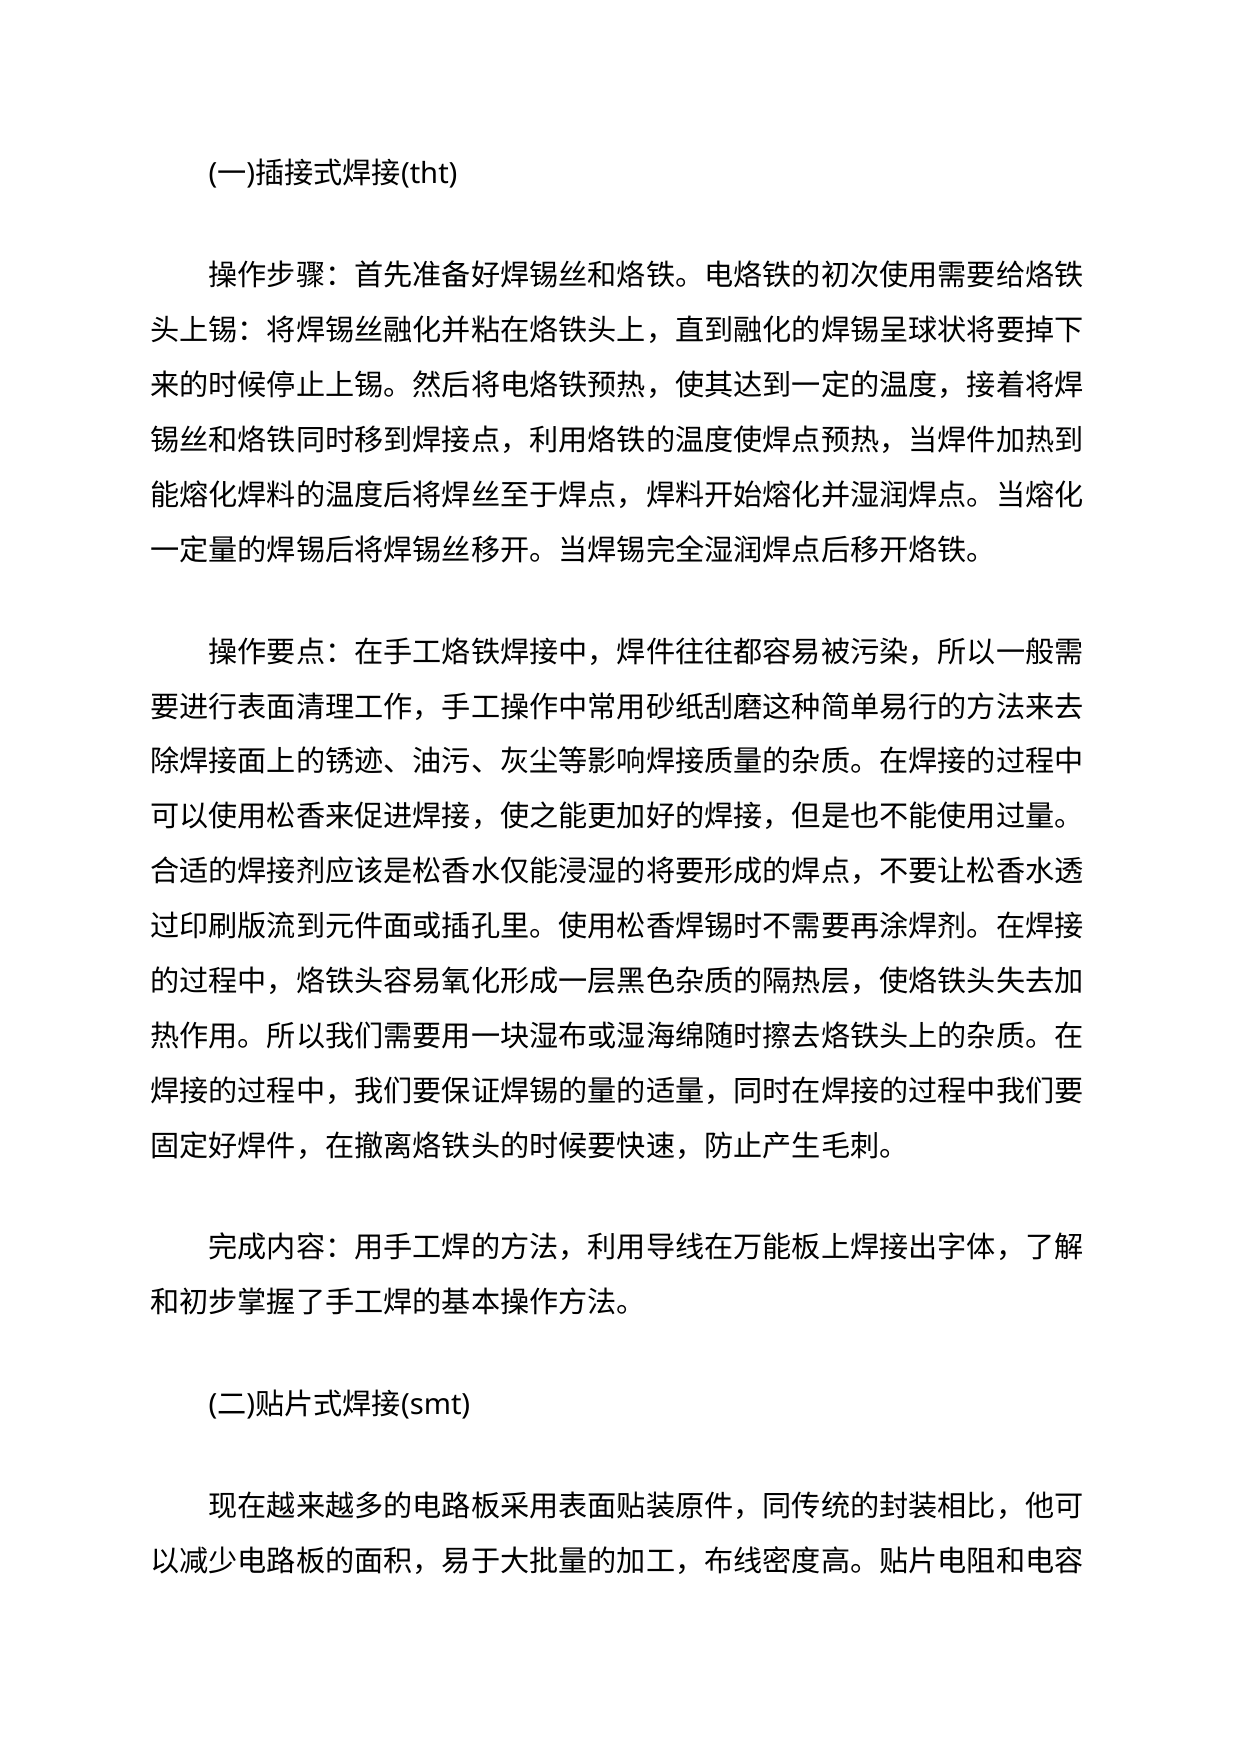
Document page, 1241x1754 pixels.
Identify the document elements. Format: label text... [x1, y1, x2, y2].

text 操作要点：在手工烙铁焊接中，焊件往往都容易被污染，所以一般需要进行表面清理工作，手工操作中常用砂纸刮磨这种简单易行的方法来去除焊接面上的锈迹、油污、灰尘等影响焊接质量的杂质。在焊接的过程中可以使用松香来促进焊接，使之能更加好的焊接，但是也不能使用过量。合适的焊接剂应该是松香水仅能浸湿的将要形成的焊点，不要让松香水透过印刷版流到元件面或插孔里。使用松香焊锡时不需要再涂焊剂。在焊接的过程中，烙铁头容易氧化形成一层黑色杂质的隔热层，使烙铁头失去加热作用。所以我们需要用一块湿布或湿海绵随时擦去烙铁头上的杂质。在焊接的过程中，我们要保证焊锡的量的适量，同时在焊接的过程中我们要固定好焊件，在撤离烙铁头的时候要快速，防止产生毛刺。 [150, 628, 1090, 1164]
text 完成内容：用手工焊的方法，利用导线在万能板上焊接出字体，了解和初步掌握了手工焊的基本操作方法。 [150, 1224, 1090, 1321]
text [150, 1483, 1090, 1580]
text 操作步骤：首先准备好焊锡丝和烙铁。电烙铁的初次使用需要给烙铁头上锡：将焊锡丝融化并粘在烙铁头上，直到融化的焊锡呈球状将要掉下来的时候停止上锡。然后将电烙铁预热，使其达到一定的温度，接着将焊锡丝和烙铁同时移到焊接点，利用烙铁的温度使焊点预热，当焊件加热到能熔化焊料的温度后将焊丝至于焊点，焊料开始熔化并湿润焊点。当熔化一定量的焊锡后将焊锡丝移开。当焊锡完全湿润焊点后移开烙铁。 [150, 252, 1090, 569]
text (二)贴片式焊接(smt) [150, 1381, 1090, 1423]
text (一)插接式焊接(tht) [150, 150, 1090, 192]
